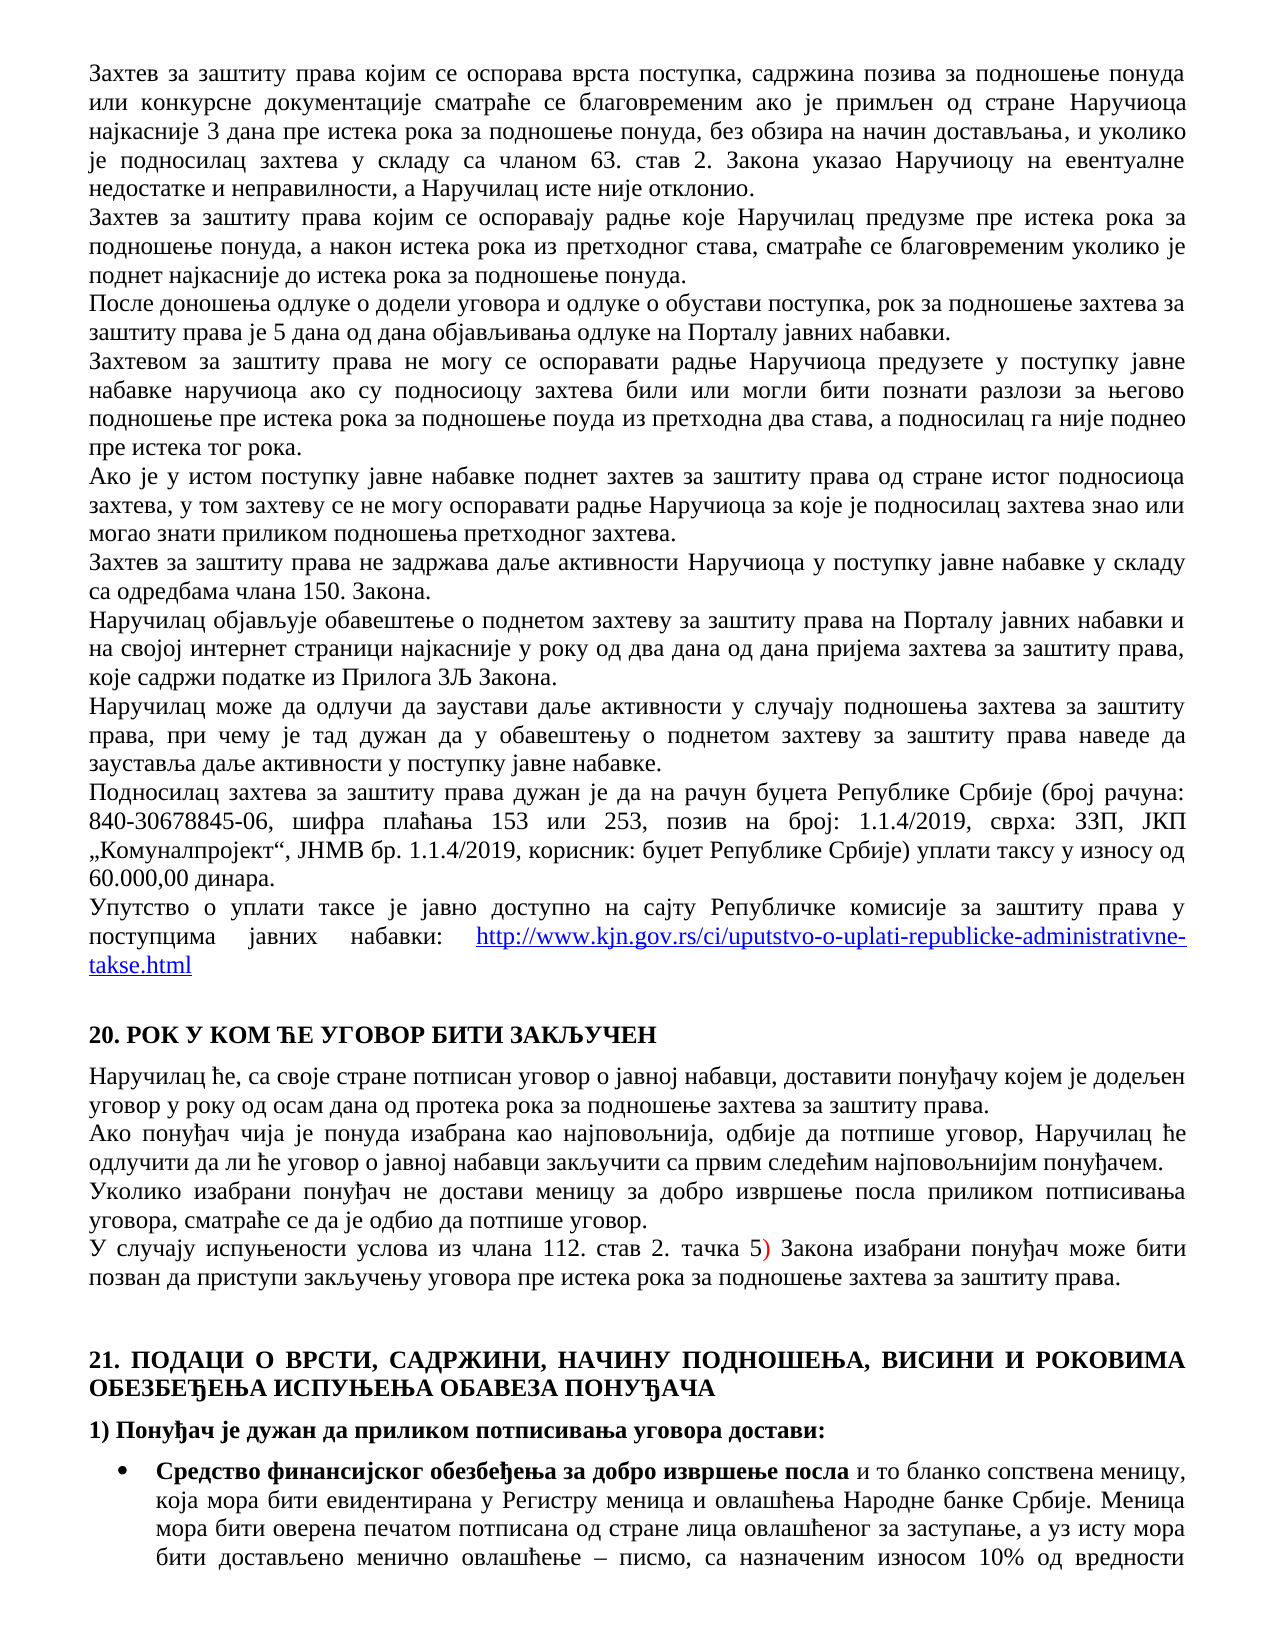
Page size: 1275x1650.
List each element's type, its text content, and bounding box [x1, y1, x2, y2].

text Наручилац ће, са своје стране потписан уговор о јавној набавци, доставити понуђачу којем је додељен уговор у року од осам дана од протека рока за подношење захтева за заштиту права. [88, 1061, 1186, 1118]
text 1) Понуђач је дужан да приликом потписивања уговора достави: [88, 1415, 1186, 1443]
text Захтевом за заштиту права не могу се оспоравати радње Наручиоца предузете у поступку јавне набавке наручиоца ако су подносиоцу захтева били или могли бити познати разлози за његово подношење пре истека рока за подношење поуда из претходна два става, а подносилац га није поднео пре истека тог рока. [88, 346, 1186, 461]
text Подносилац захтева за заштиту права дужан је да на рачун буџета Републике Србије (број рачуна: 840-30678845-06, шифра плаћања 153 или 253, позив на број: 1.1.4/2019, сврха: ЗЗП, ЈКП „Комуналпројект“, ЈНMВ бр. 1.1.4/2019, корисник: буџет Републике Србије) уплати таксу у износу од 60.000,00 динара. [88, 777, 1186, 892]
text Упутство о уплати таксе је јавно доступно на сајту Републичке комисије за заштиту права у поступцима јавних набавки: http://www.kjn.gov.rs/ci/uputstvo-o-uplati-republicke-administrativne-takse.html [88, 892, 1186, 978]
text Уколико изабрани понуђач не достави меницу за добро извршење посла приликом потписивања уговора, сматраће се да је одбио да потпише уговор. [88, 1176, 1186, 1233]
text Наручилац може да одлучи да заустави даље активности у случају подношења захтева за заштиту права, при чему је тад дужан да у обавештењу о поднетом захтеву за заштиту права наведе да зауставља даље активности у поступку јавне набавке. [88, 691, 1186, 777]
text Захтев за заштиту права не задржава даље активности Наручиоца у поступку јавне набавке у складу са одредбама члана 150. Закона. [88, 547, 1186, 605]
text Ако је у истом поступку јавне набавке поднет захтев за заштиту права од стране истог подносиоца захтева, у том захтеву се не могу оспоравати радње Наручиоца за које је подносилац захтева знао или могао знати приликом подношења претходног захтева. [88, 461, 1186, 547]
text 21. ПОДАЦИ О ВРСТИ, САДРЖИНИ, НАЧИНУ ПОДНОШЕЊА, ВИСИНИ И РОКОВИМА ОБЕЗБЕЂЕЊА ИСПУЊЕЊА ОБАВЕЗА ПОНУЂАЧА [88, 1345, 1186, 1402]
text Захтев за заштиту права којим се оспорава врста поступка, садржина позива за подношење понуда или конкурсне документације сматраће се благовременим ако је примљен од стране Наручиоца најкасније 3 дана пре истека рока за подношење понуда, без обзира на начин достављања, и уколико је подносилац захтева у складу са чланом 63. став 2. Закона указао Наручиоцу на евентуалне недостатке и неправилности, а Наручилац исте није отклонио. [88, 58, 1186, 202]
text Наручилац објављује обавештење о поднетом захтеву за заштиту права на Порталу јавних набавки и на својој интернет страници најкасније у року од два дана од дана пријема захтева за заштиту права, које садржи податке из Прилога 3Љ Закона. [88, 605, 1186, 691]
text 20. РОК У КОМ ЋЕ УГОВОР БИТИ ЗАКЉУЧЕН [88, 1020, 1186, 1048]
text Ако понуђач чија је понуда изабрана као најповољнија, одбије да потпише уговор, Наручилац ће одлучити да ли ће уговор о јавној набавци закључити са првим следећим најповољнијим понуђачем. [88, 1118, 1186, 1176]
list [118, 1456, 1186, 1571]
text Захтев за заштиту права којим се оспоравају радње које Наручилац предузме пре истека рока за подношење понуда, а након истека рока из претходног става, сматраће се благовременим уколико је поднет најкасније до истека рока за подношење понуда. [88, 202, 1186, 288]
text У случају испуњености услова из члана 112. став 2. тачка 5) Закона изабрани понуђач може бити позван да приступи закључењу уговора пре истека рока за подношење захтева за заштиту права. [88, 1233, 1186, 1291]
text После доношења одлуке о додели уговора и одлуке о обустави поступка, рок за подношење захтева за заштиту права је 5 дана од дана објављивања одлуке на Порталу јавних набавки. [88, 288, 1186, 346]
